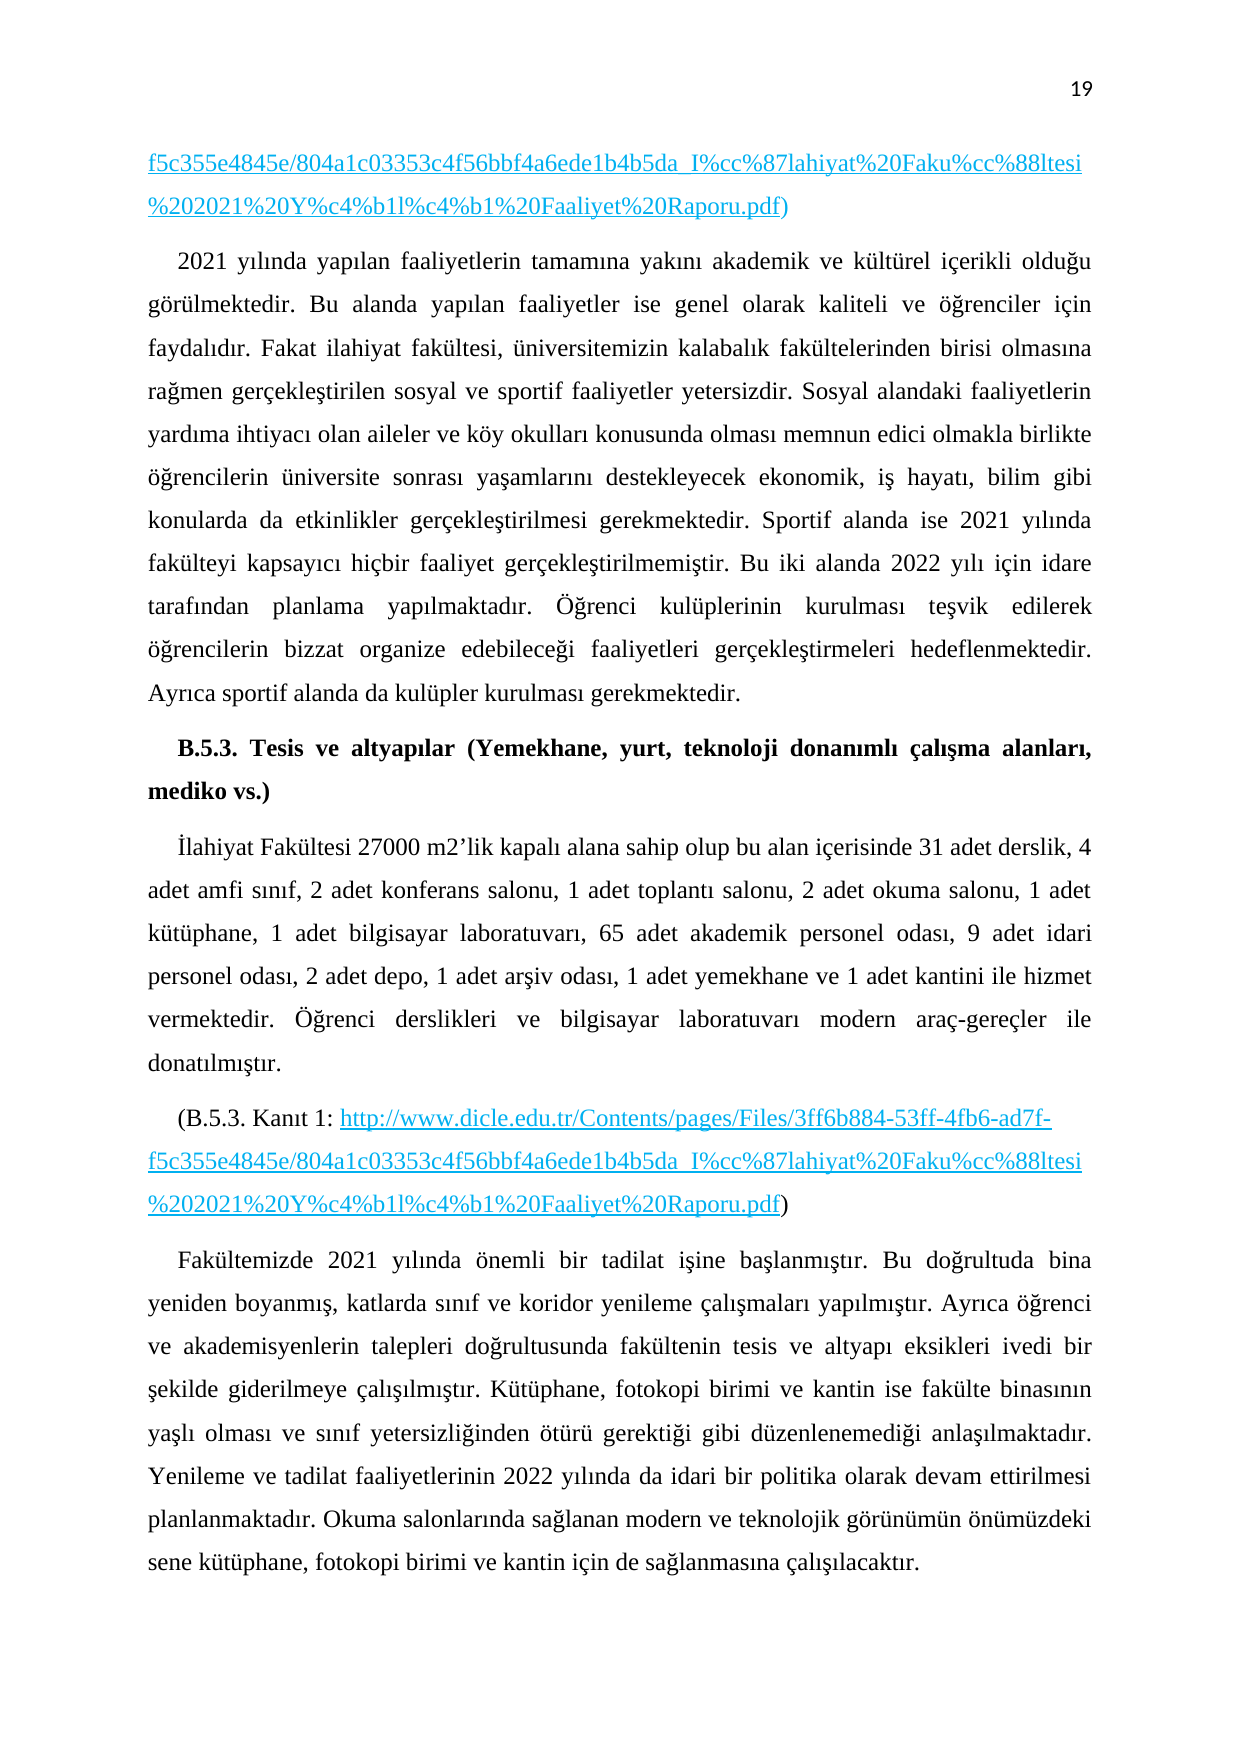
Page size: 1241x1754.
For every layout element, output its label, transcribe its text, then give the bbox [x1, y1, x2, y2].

text Fakültemizde 2021 yılında önemli bir tadilat işine başlanmıştır. Bu doğrultuda bina yeniden boyanmış, katlarda sınıf ve koridor yenileme çalışmaları yapılmıştır. Ayrıca öğrenci ve akademisyenlerin talepleri doğrultusunda fakültenin tesis ve altyapı eksikleri ivedi bir şekilde giderilmeye çalışılmıştır. Kütüphane, fotokopi birimi ve kantin ise fakülte binasının yaşlı olması ve sınıf yetersizliğinden ötürü gerektiği gibi düzenlenemediği anlaşılmaktadır. Yenileme ve tadilat faaliyetlerinin 2022 yılında da idari bir politika olarak devam ettirilmesi planlanmaktadır. Okuma salonlarında sağlanan modern ve teknolojik görünümün önümüzdeki sene kütüphane, fotokopi birimi ve kantin için de sağlanmasına çalışılacaktır. [148, 1245, 1093, 1576]
text 2021 yılında yapılan faaliyetlerin tamamına yakını akademik ve kültürel içerikli olduğu görülmektedir. Bu alanda yapılan faaliyetler ise genel olarak kaliteli ve öğrenciler için faydalıdır. Fakat ilahiyat fakültesi, üniversitemizin kalabalık fakültelerinden birisi olmasına rağmen gerçekleştirilen sosyal ve sportif faaliyetler yetersizdir. Sosyal alandaki faaliyetlerin yardıma ihtiyacı olan aileler ve köy okulları konusunda olması memnun edici olmakla birlikte öğrencilerin üniversite sonrası yaşamlarını destekleyecek ekonomik, iş hayatı, bilim gibi konularda da etkinlikler gerçekleştirilmesi gerekmektedir. Sportif alanda ise 2021 yılında fakülteyi kapsayıcı hiçbir faaliyet gerçekleştirilmemiştir. Bu iki alanda 2022 yılı için idare tarafından planlama yapılmaktadır. Öğrenci kulüplerinin kurulması teşvik edilerek öğrencilerin bizzat organize edebileceği faaliyetleri gerçekleştirmeleri hedeflenmektedir. Ayrıca sportif alanda da kulüpler kurulması gerekmektedir. [148, 246, 1093, 706]
text (B.5.3. Kanıt 1: http://www.dicle.edu.tr/Contents/pages/Files/3ff6b884-53ff-4fb6-ad7f-f5c355e4845e/804a1c03353c4f56bbf4a6ede1b4b5da_I%cc%87lahiyat%20Faku%cc%88ltesi%202021%20Y%c4%b1l%c4%b1%20Faaliyet%20Raporu.pdf) [148, 1103, 1093, 1218]
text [148, 148, 1093, 219]
text İlahiyat Fakültesi 27000 m2’lik kapalı alana sahip olup bu alan içerisinde 31 adet derslik, 4 adet amfi sınıf, 2 adet konferans salonu, 1 adet toplantı salonu, 2 adet okuma salonu, 1 adet kütüphane, 1 adet bilgisayar laboratuvarı, 65 adet akademik personel odası, 9 adet idari personel odası, 2 adet depo, 1 adet arşiv odası, 1 adet yemekhane ve 1 adet kantini ile hizmet vermektedir. Öğrenci derslikleri ve bilgisayar laboratuvarı modern araç-gereçler ile donatılmıştır. [148, 832, 1093, 1076]
subtitle B.5.3. Tesis ve altyapılar (Yemekhane, yurt, teknoloji donanımlı çalışma alanları, mediko vs.) [148, 733, 1093, 805]
